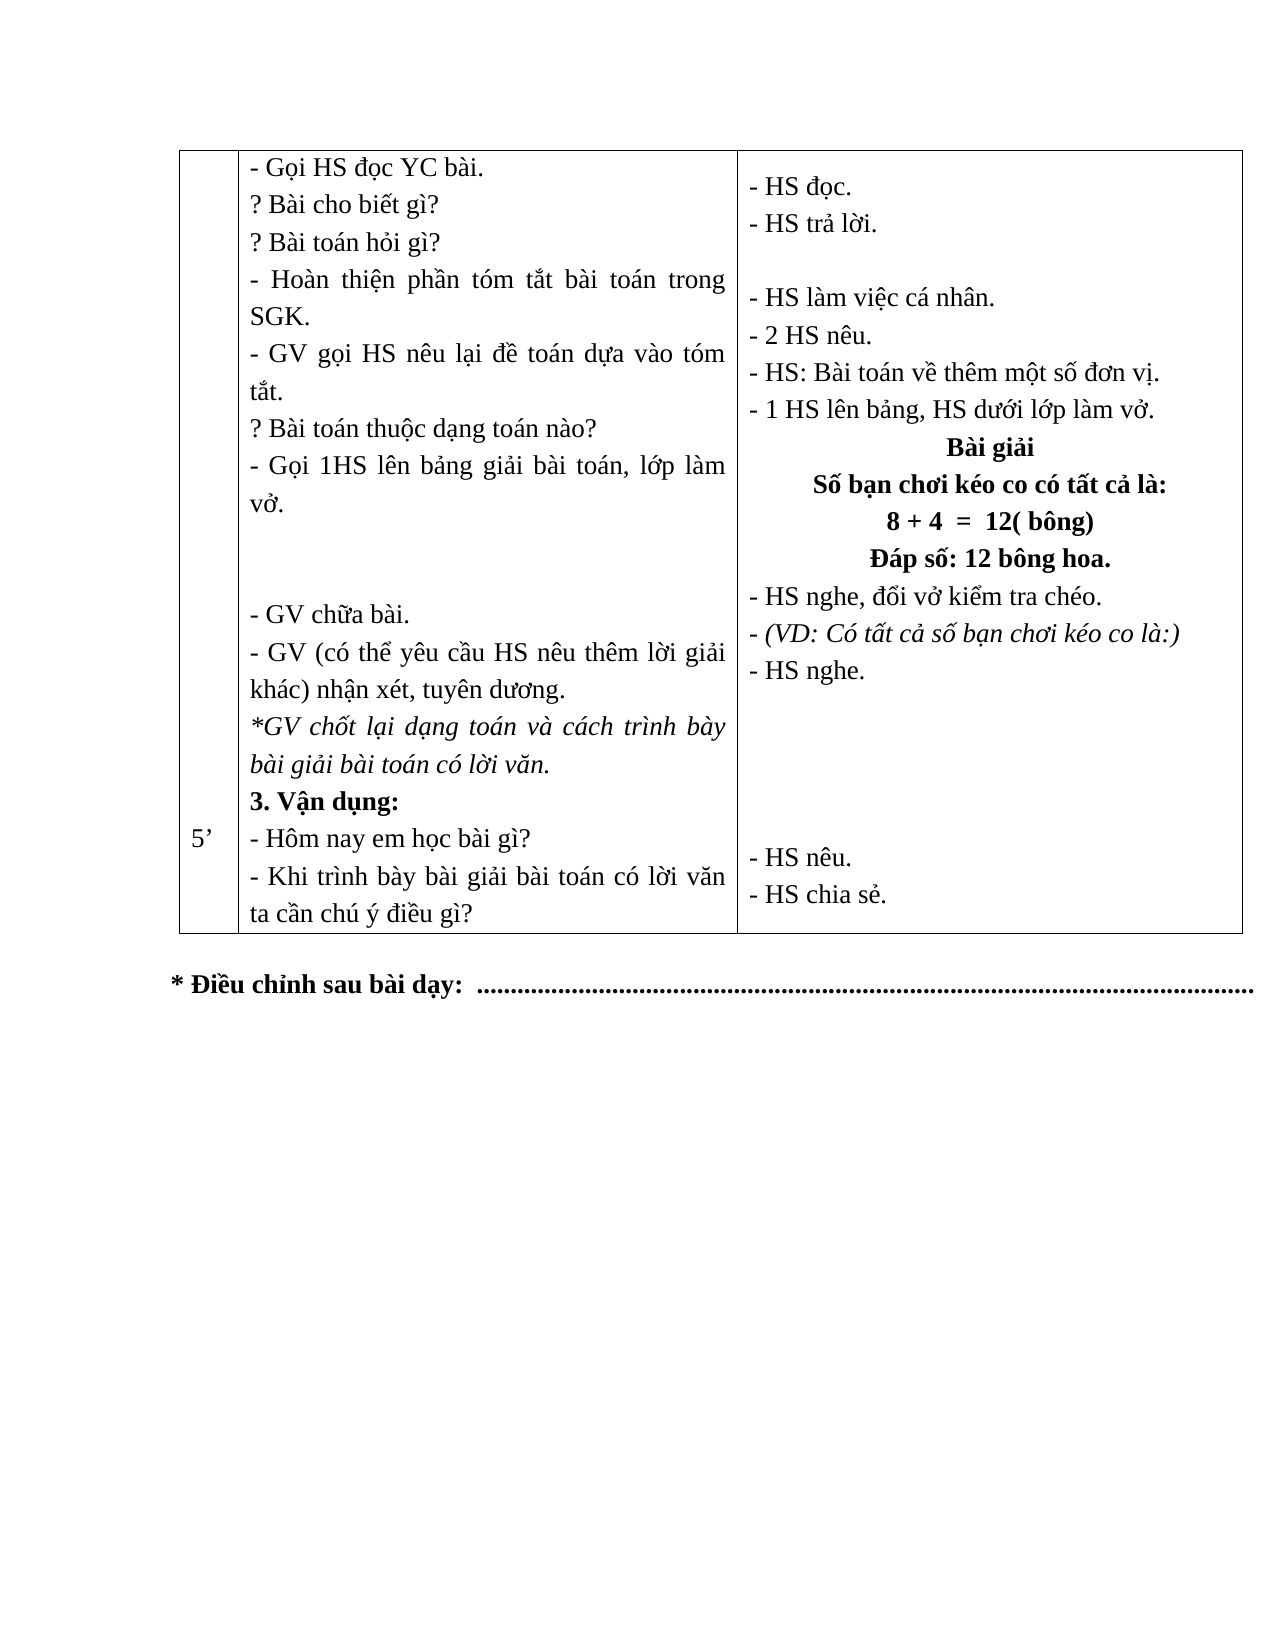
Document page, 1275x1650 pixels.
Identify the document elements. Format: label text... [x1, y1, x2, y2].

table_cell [738, 151, 1242, 933]
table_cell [239, 151, 737, 933]
table_cell 5’ 10’ 15’ 5’ [180, 151, 238, 933]
text * Điều chỉnh sau bài dạy: [150, 968, 1125, 999]
